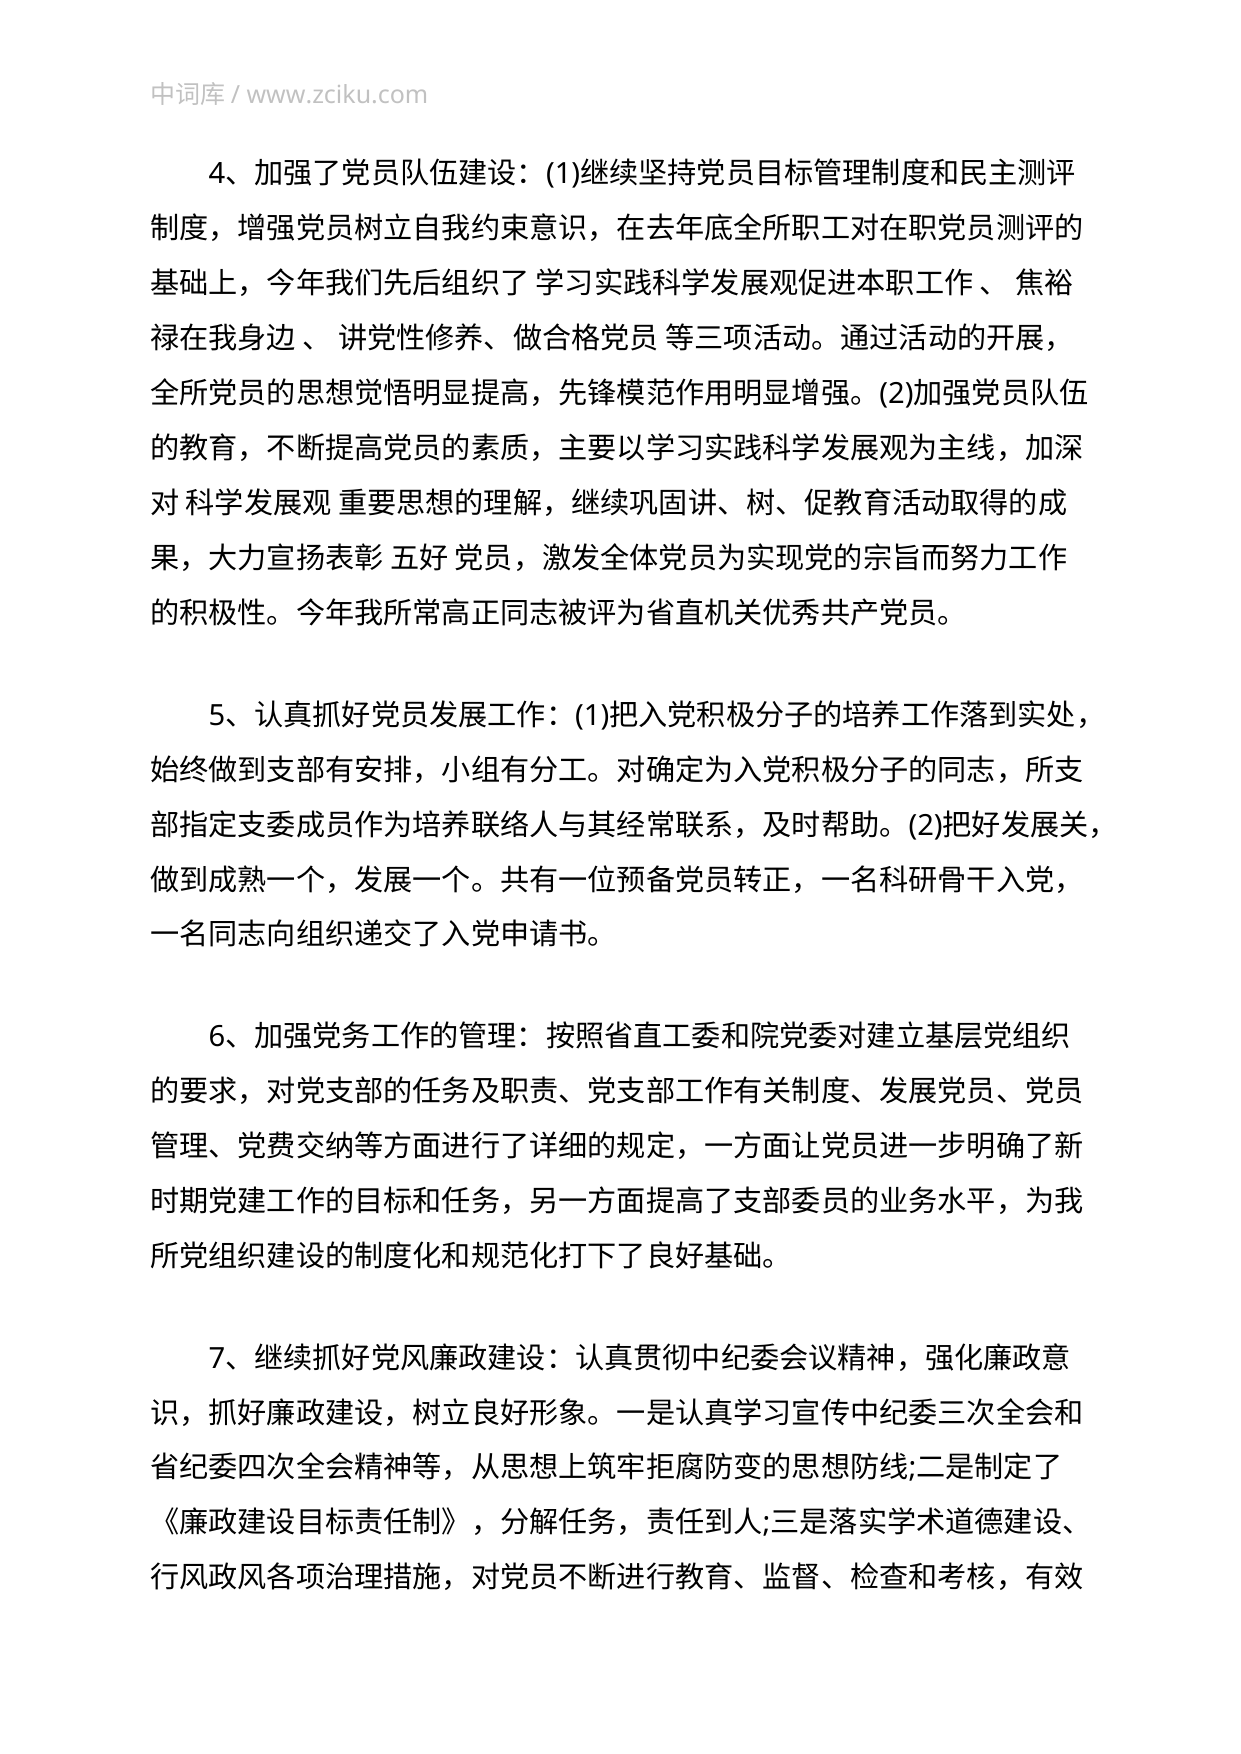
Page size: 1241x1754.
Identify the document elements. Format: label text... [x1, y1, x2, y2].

text 5、认真抓好党员发展工作：(1)把入党积极分子的培养工作落到实处，始终做到支部有安排，小组有分工。对确定为入党积极分子的同志，所支部指定支委成员作为培养联络人与其经常联系，及时帮助。(2)把好发展关，做到成熟一个，发展一个。共有一位预备党员转正，一名科研骨干入党，一名同志向组织递交了入党申请书。 [150, 691, 1090, 953]
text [150, 1334, 1090, 1596]
text 4、加强了党员队伍建设：(1)继续坚持党员目标管理制度和民主测评制度，增强党员树立自我约束意识，在去年底全所职工对在职党员测评的基础上，今年我们先后组织了 学习实践科学发展观促进本职工作 、 焦裕禄在我身边 、 讲党性修养、做合格党员 等三项活动。通过活动的开展，全所党员的思想觉悟明显提高，先锋模范作用明显增强。(2)加强党员队伍的教育，不断提高党员的素质，主要以学习实践科学发展观为主线，加深对 科学发展观 重要思想的理解，继续巩固讲、树、促教育活动取得的成果，大力宣扬表彰 五好 党员，激发全体党员为实现党的宗旨而努力工作的积极性。今年我所常高正同志被评为省直机关优秀共产党员。 [150, 150, 1090, 632]
text 6、加强党务工作的管理：按照省直工委和院党委对建立基层党组织的要求，对党支部的任务及职责、党支部工作有关制度、发展党员、党员管理、党费交纳等方面进行了详细的规定，一方面让党员进一步明确了新时期党建工作的目标和任务，另一方面提高了支部委员的业务水平，为我所党组织建设的制度化和规范化打下了良好基础。 [150, 1013, 1090, 1275]
